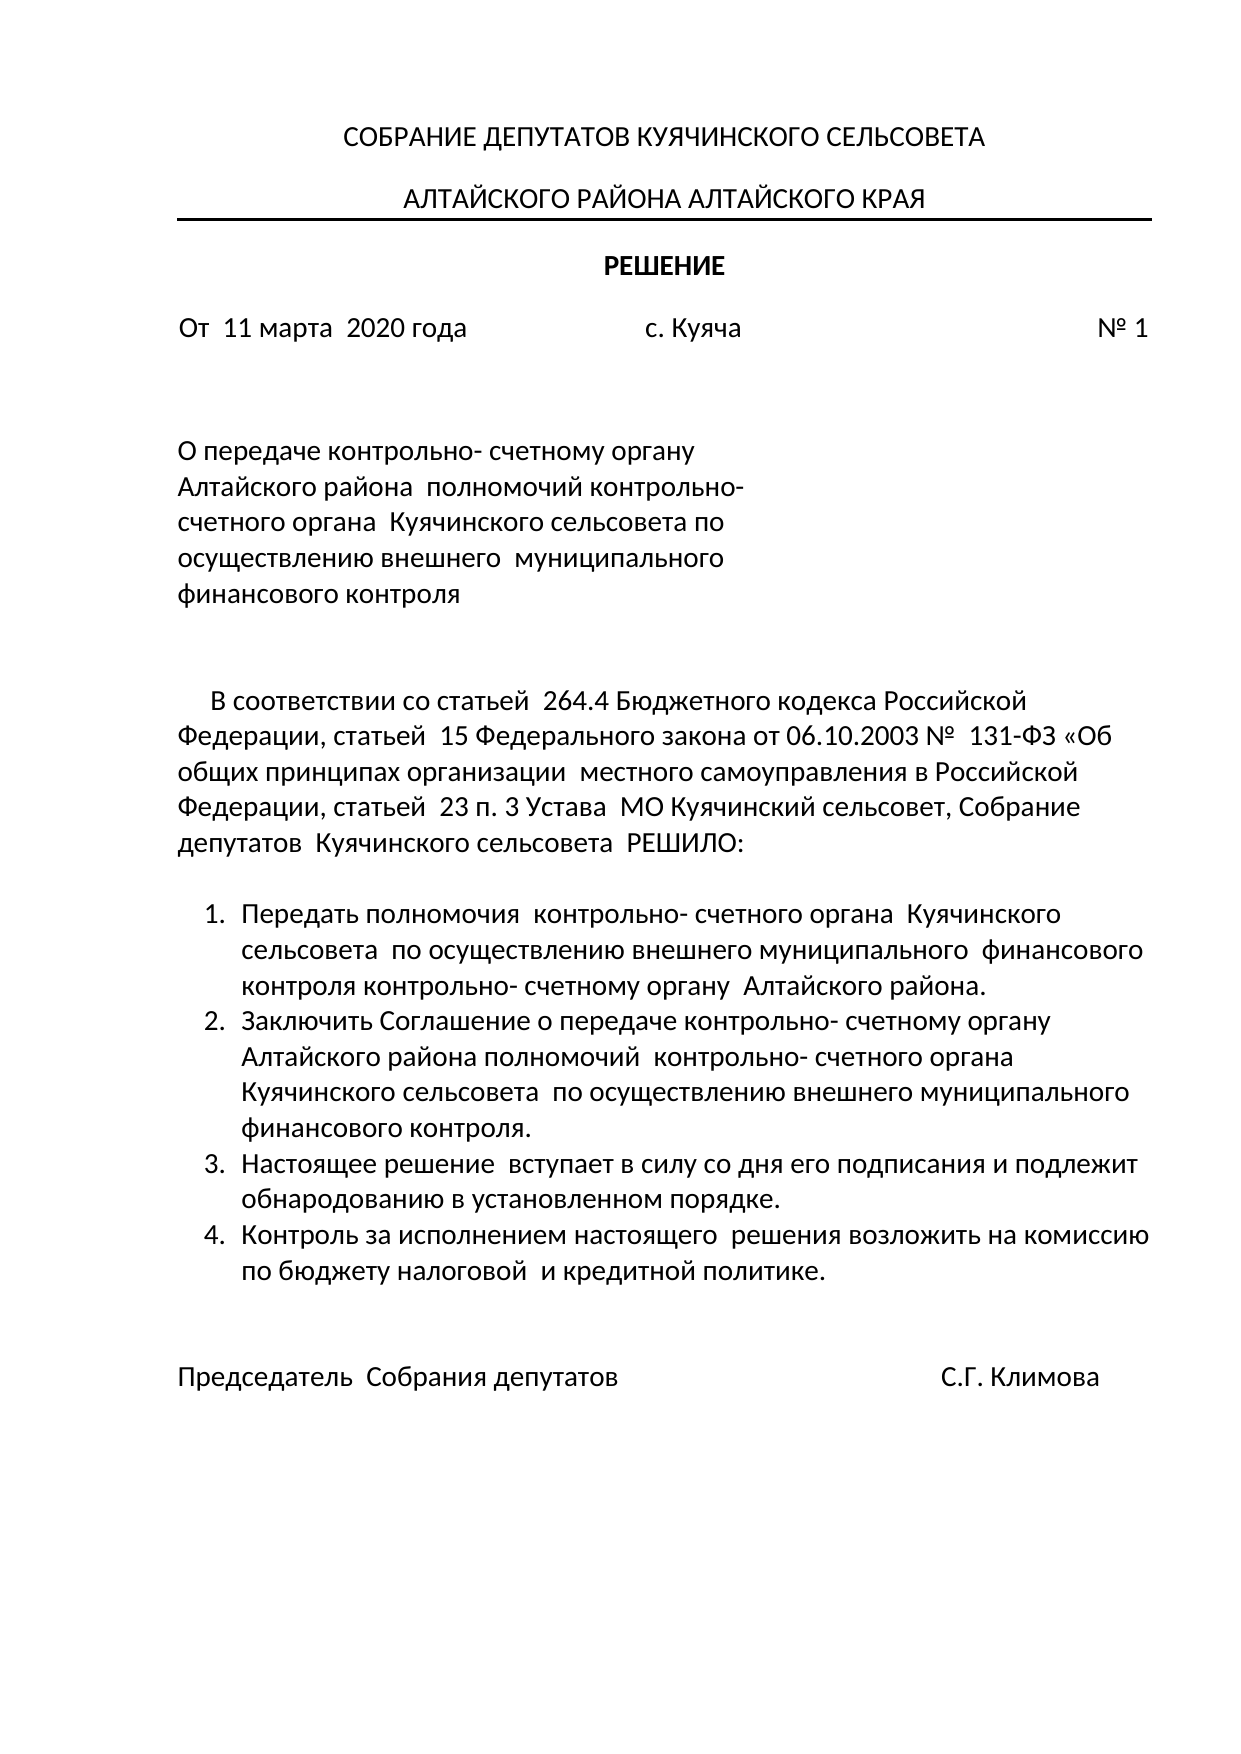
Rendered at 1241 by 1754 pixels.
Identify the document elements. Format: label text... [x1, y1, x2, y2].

text СОБРАНИЕ ДЕПУТАТОВ КУЯЧИНСКОГО СЕЛЬСОВЕТА [177, 118, 1152, 154]
text От 11 марта 2020 года с. Куяча № 1 [177, 309, 1152, 344]
list Передать полномочия контрольно- счетного органа Куячинского сельсовета по осуществлению внешнего муниципального финансового контроля контрольно- счетному органу Алтайского района. [204, 895, 1152, 1002]
text АЛТАЙСКОГО РАЙОНА АЛТАЙСКОГО КРАЯ [177, 180, 1152, 218]
text РЕШЕНИЕ [177, 247, 1152, 282]
list Настоящее решение вступает в силу со дня его подписания и подлежит обнародованию в установленном порядке. [204, 1145, 1152, 1216]
text счетного органа Куячинского сельсовета по [177, 503, 1152, 539]
list Контроль за исполнением настоящего решения возложить на комиссию по бюджету налоговой и кредитной политике. [204, 1216, 1152, 1287]
text В соответствии со статьей 264.4 Бюджетного кодекса Российской Федерации, статьей 15 Федерального закона от 06.10.2003 № 131-ФЗ «Об общих принципах организации местного самоуправления в Российской Федерации, статьей 23 п. 3 Устава МО Куячинский сельсовет, Собрание депутатов Куячинского сельсовета РЕШИЛО: [177, 682, 1152, 860]
text О передаче контрольно- счетному органу [177, 432, 1152, 468]
text осуществлению внешнего муниципального [177, 539, 1152, 575]
text Алтайского района полномочий контрольно- [177, 468, 1152, 503]
list Заключить Соглашение о передаче контрольно- счетному органу Алтайского района полномочий контрольно- счетного органа Куячинского сельсовета по осуществлению внешнего муниципального финансового контроля. [204, 1002, 1152, 1145]
text финансового контроля [177, 575, 1152, 610]
text Председатель Собрания депутатов С.Г. Климова [177, 1358, 1152, 1394]
